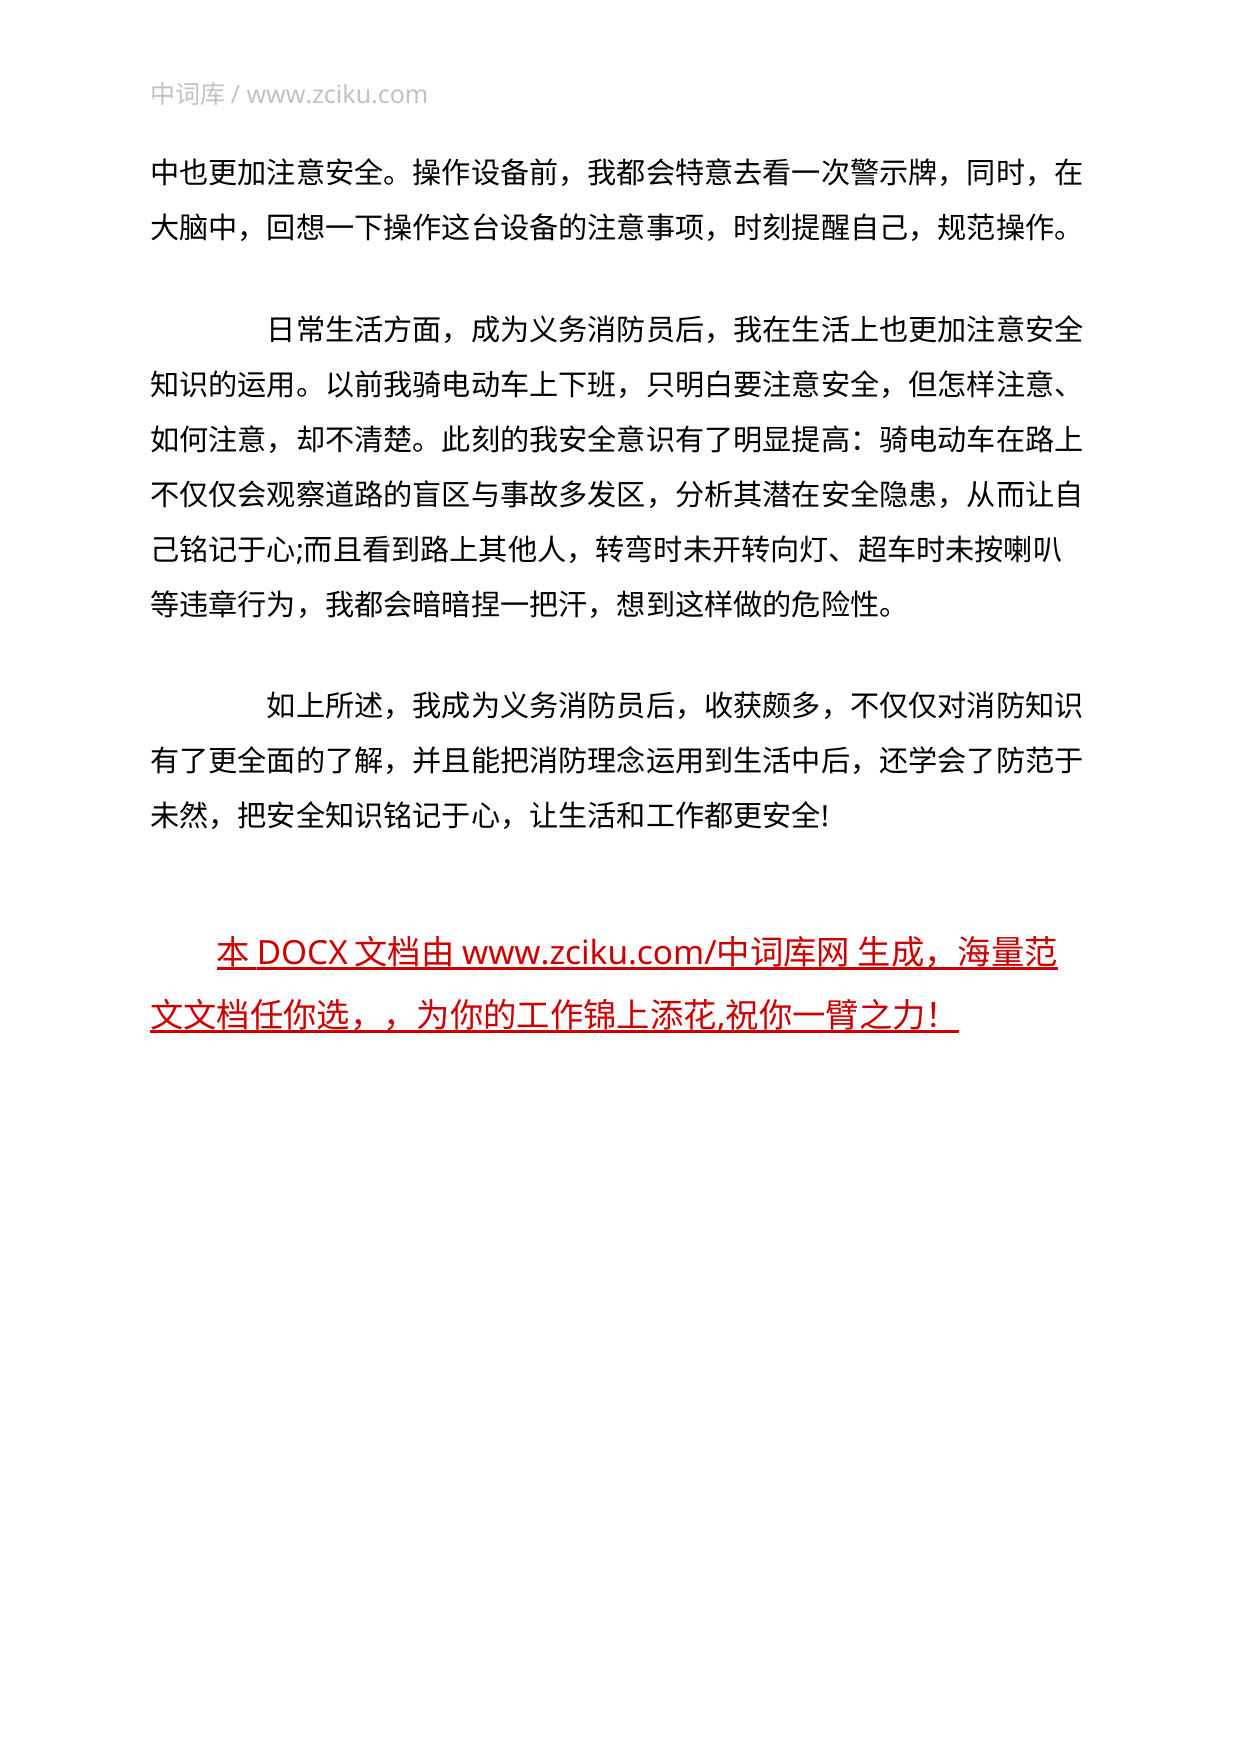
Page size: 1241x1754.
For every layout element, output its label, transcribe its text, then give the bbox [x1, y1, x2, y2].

text 如上所述，我成为义务消防员后，收获颇多，不仅仅对消防知识有了更全面的了解，并且能把消防理念运用到生活中后，还学会了防范于未然，把安全知识铭记于心，让生活和工作都更安全! [150, 683, 1090, 835]
text 本DOCX文档由 www.zciku.com/中词库网 生成，海量范文文档任你选，，为你的工作锦上添花,祝你一臂之力！ [150, 926, 1090, 1037]
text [150, 150, 1090, 247]
text 日常生活方面，成为义务消防员后，我在生活上也更加注意安全知识的运用。以前我骑电动车上下班，只明白要注意安全，但怎样注意、如何注意，却不清楚。此刻的我安全意识有了明显提高：骑电动车在路上不仅仅会观察道路的盲区与事故多发区，分析其潜在安全隐患，从而让自己铭记于心;而且看到路上其他人，转弯时未开转向灯、超车时未按喇叭等违章行为，我都会暗暗捏一把汗，想到这样做的危险性。 [150, 307, 1090, 623]
